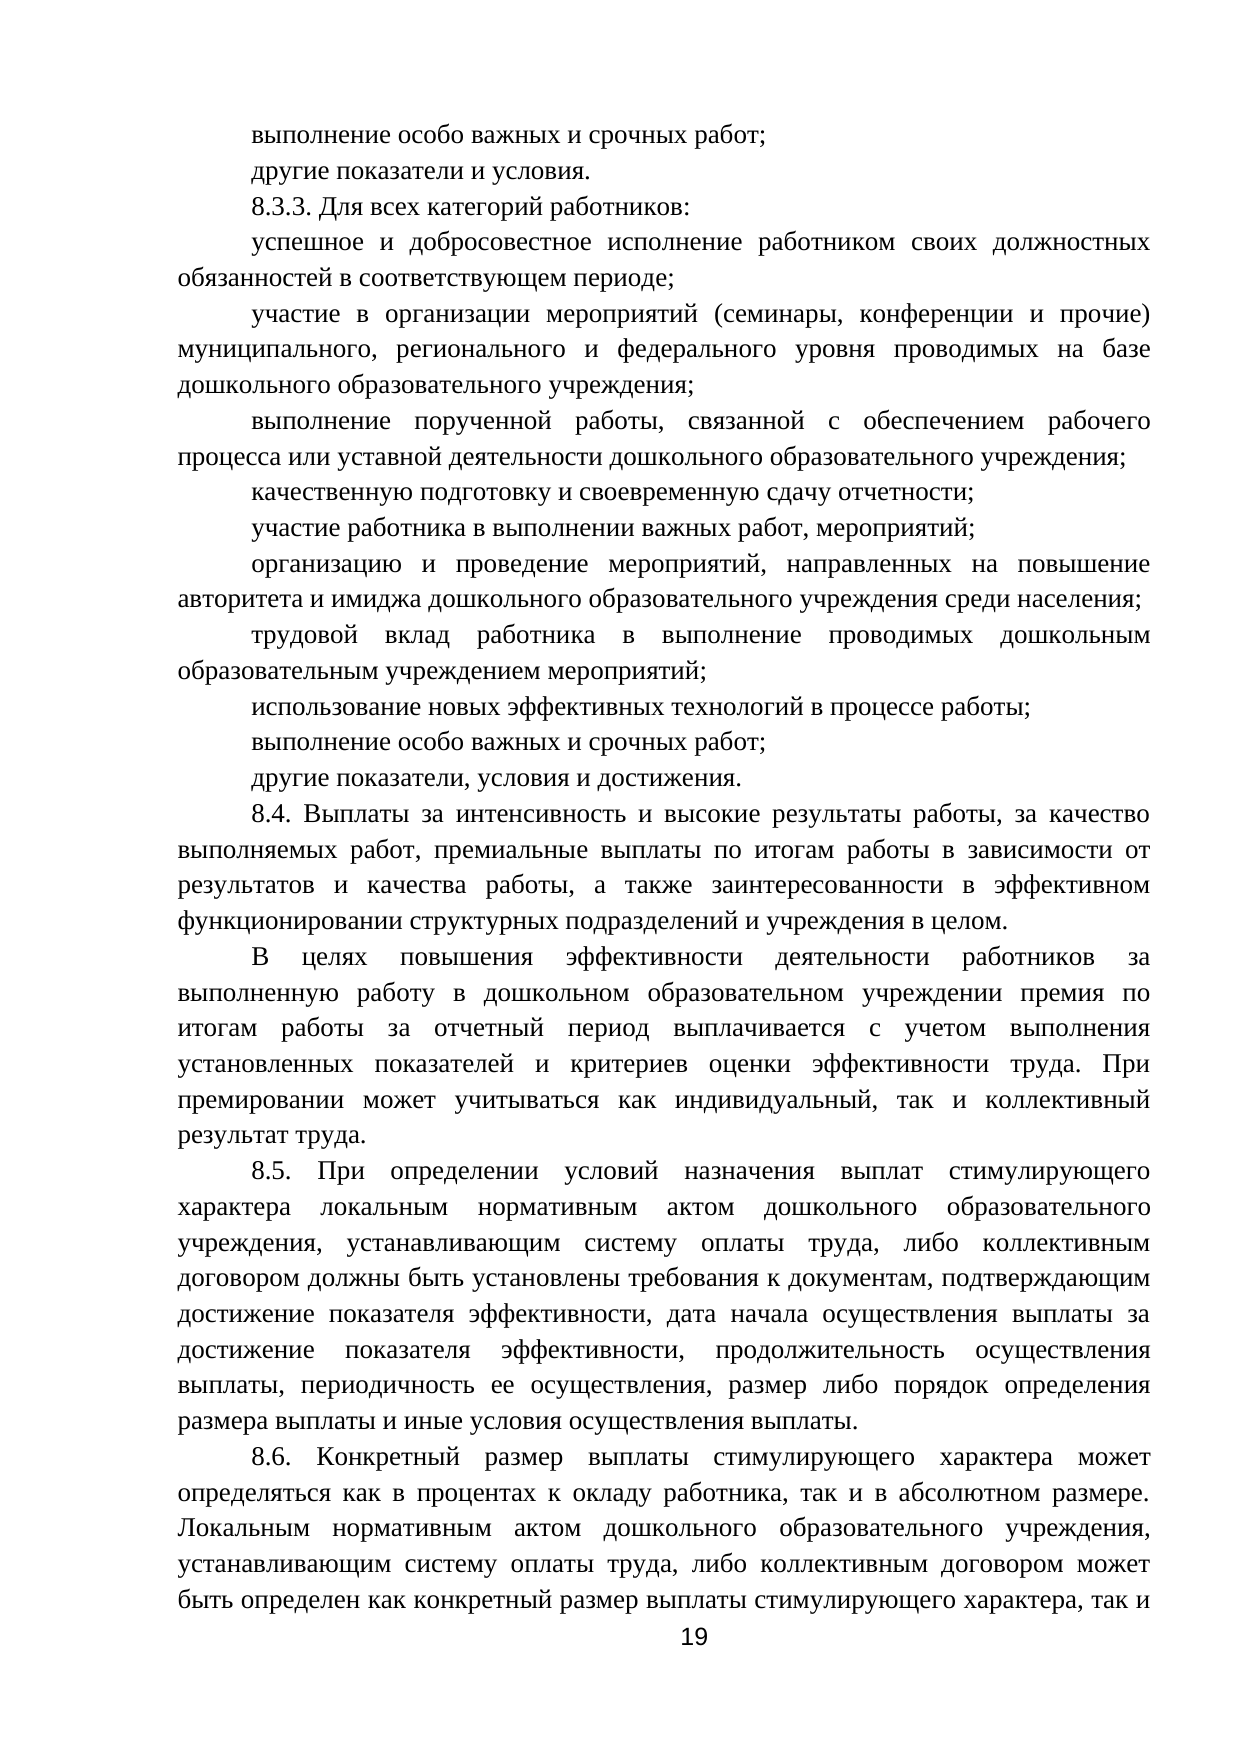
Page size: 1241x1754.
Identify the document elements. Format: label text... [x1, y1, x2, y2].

text участие работника в выполнении важных работ, мероприятий; [177, 511, 1152, 542]
text 8.3.3. Для всех категорий работников: [177, 189, 1152, 221]
text выполнение особо важных и срочных работ; [177, 118, 1152, 149]
text трудовой вклад работника в выполнение проводимых дошкольным образовательным учреждением мероприятий; [177, 618, 1152, 685]
text качественную подготовку и своевременную сдачу отчетности; [177, 475, 1152, 507]
text 8.4. Выплаты за интенсивность и высокие результаты работы, за качество выполняемых работ, премиальные выплаты по итогам работы в зависимости от результатов и качества работы, а также заинтересованности в эффективном функционировании структурных подразделений и учреждения в целом. [177, 797, 1152, 935]
text 8.5. При определении условий назначения выплат стимулирующего характера локальным нормативным актом дошкольного образовательного учреждения, устанавливающим систему оплаты труда, либо коллективным договором должны быть установлены требования к документам, подтверждающим достижение показателя эффективности, дата начала осуществления выплаты за достижение показателя эффективности, продолжительность осуществления выплаты, периодичность ее осуществления, размер либо порядок определения размера выплаты и иные условия осуществления выплаты. [177, 1154, 1152, 1436]
text организацию и проведение мероприятий, направленных на повышение авторитета и имиджа дошкольного образовательного учреждения среди населения; [177, 547, 1152, 614]
text другие показатели и условия. [177, 154, 1152, 185]
text другие показатели, условия и достижения. [177, 761, 1152, 792]
text успешное и добросовестное исполнение работником своих должностных обязанностей в соответствующем периоде; [177, 225, 1152, 292]
text В целях повышения эффективности деятельности работников за выполненную работу в дошкольном образовательном учреждении премия по итогам работы за отчетный период выплачивается с учетом выполнения установленных показателей и критериев оценки эффективности труда. При премировании может учитываться как индивидуальный, так и коллективный результат труда. [177, 940, 1152, 1150]
text выполнение особо важных и срочных работ; [177, 726, 1152, 757]
text участие в организации мероприятий (семинары, конференции и прочие) муниципального, регионального и федерального уровня проводимых на базе дошкольного образовательного учреждения; [177, 297, 1152, 399]
text выполнение порученной работы, связанной с обеспечением рабочего процесса или уставной деятельности дошкольного образовательного учреждения; [177, 404, 1152, 471]
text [177, 1440, 1152, 1614]
text использование новых эффективных технологий в процессе работы; [177, 690, 1152, 721]
